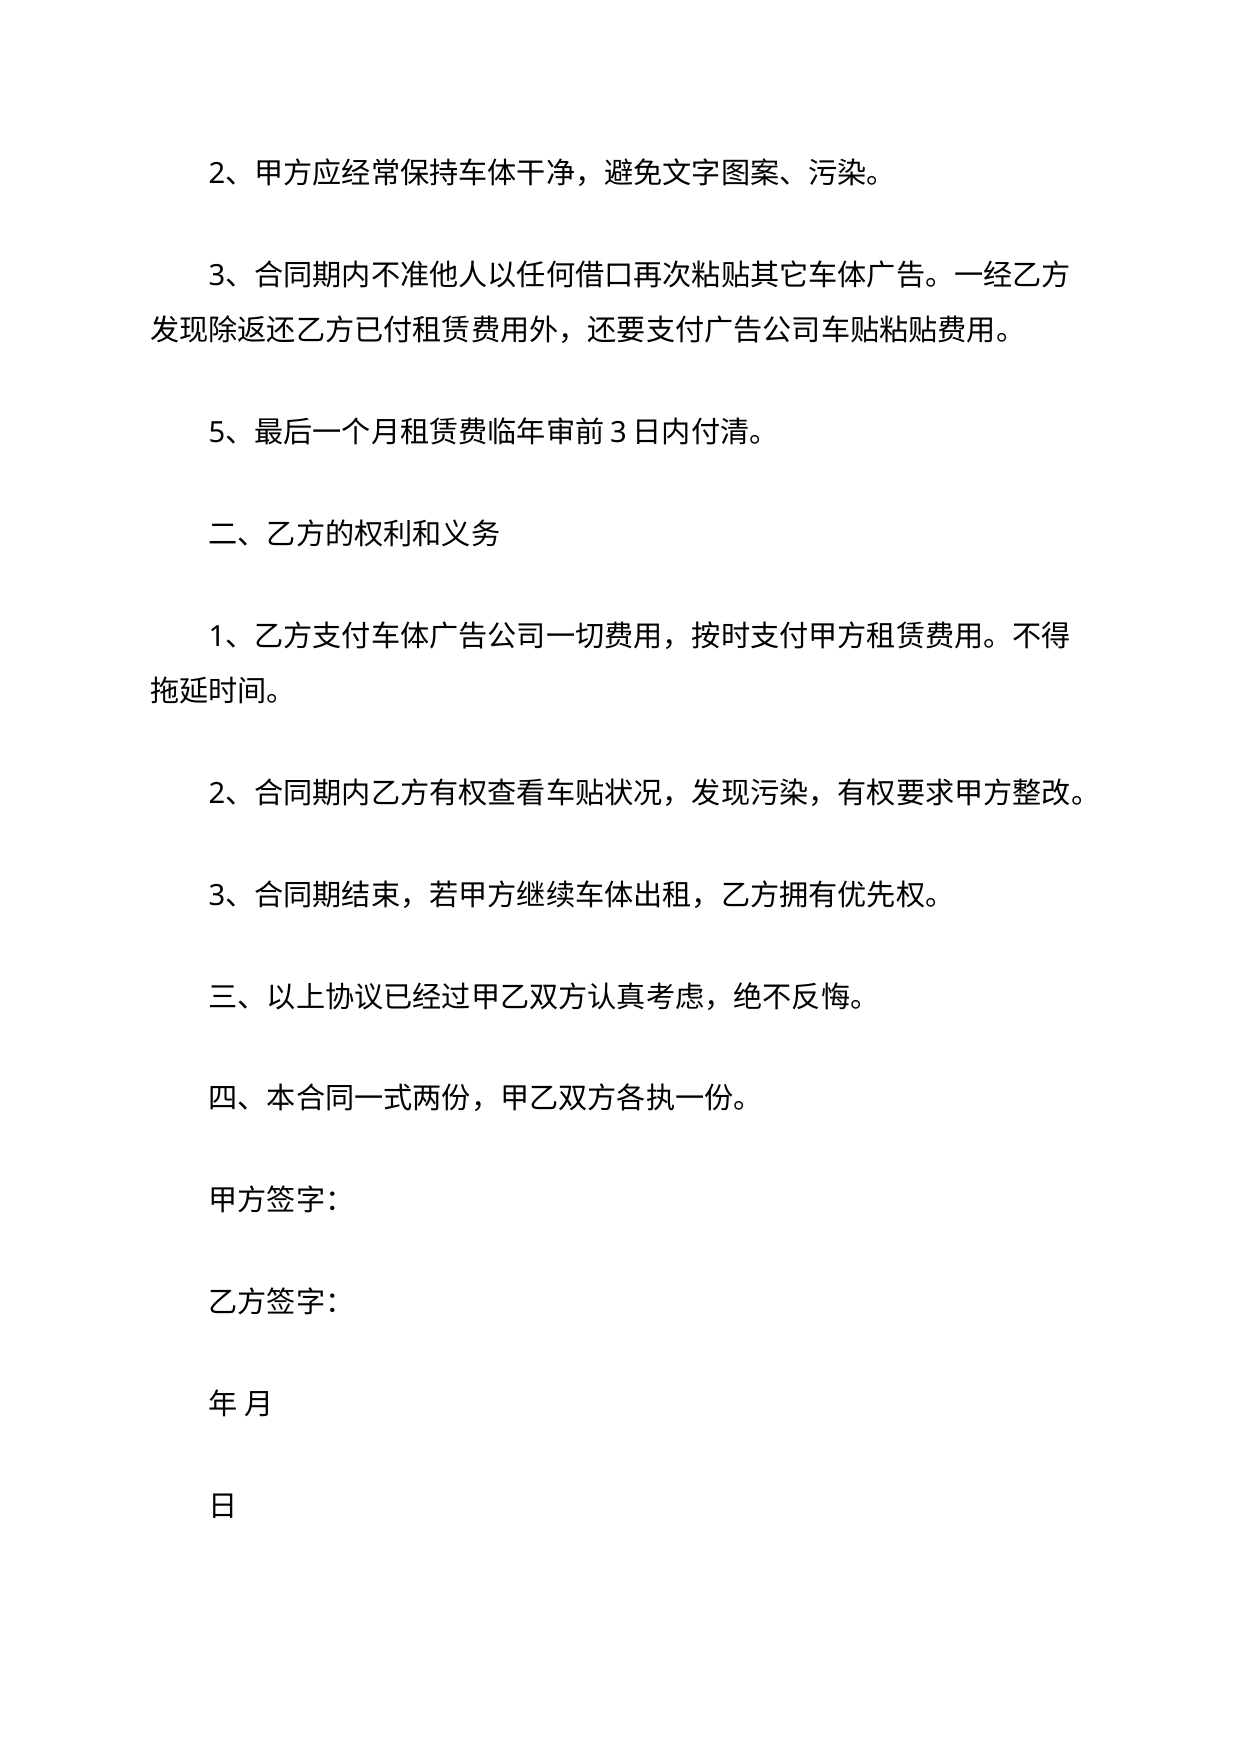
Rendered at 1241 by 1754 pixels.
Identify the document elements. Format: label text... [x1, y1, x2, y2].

text 二、乙方的权利和义务 [150, 511, 1090, 553]
text 5、最后一个月租赁费临年审前3日内付清。 [150, 409, 1090, 451]
text 年 月 [150, 1380, 1090, 1423]
text 3、合同期内不准他人以任何借口再次粘贴其它车体广告。一经乙方发现除返还乙方已付租赁费用外，还要支付广告公司车贴粘贴费用。 [150, 252, 1090, 349]
text 四、本合同一式两份，甲乙双方各执一份。 [150, 1075, 1090, 1117]
text 乙方签字： [150, 1278, 1090, 1321]
text 3、合同期结束，若甲方继续车体出租，乙方拥有优先权。 [150, 871, 1090, 914]
text 1、乙方支付车体广告公司一切费用，按时支付甲方租赁费用。不得拖延时间。 [150, 612, 1090, 710]
text 2、甲方应经常保持车体干净，避免文字图案、污染。 [150, 150, 1090, 192]
text 三、以上协议已经过甲乙双方认真考虑，绝不反悔。 [150, 973, 1090, 1016]
text 甲方签字： [150, 1177, 1090, 1219]
text 日 [150, 1482, 1090, 1524]
text 2、合同期内乙方有权查看车贴状况，发现污染，有权要求甲方整改。 [150, 769, 1090, 812]
